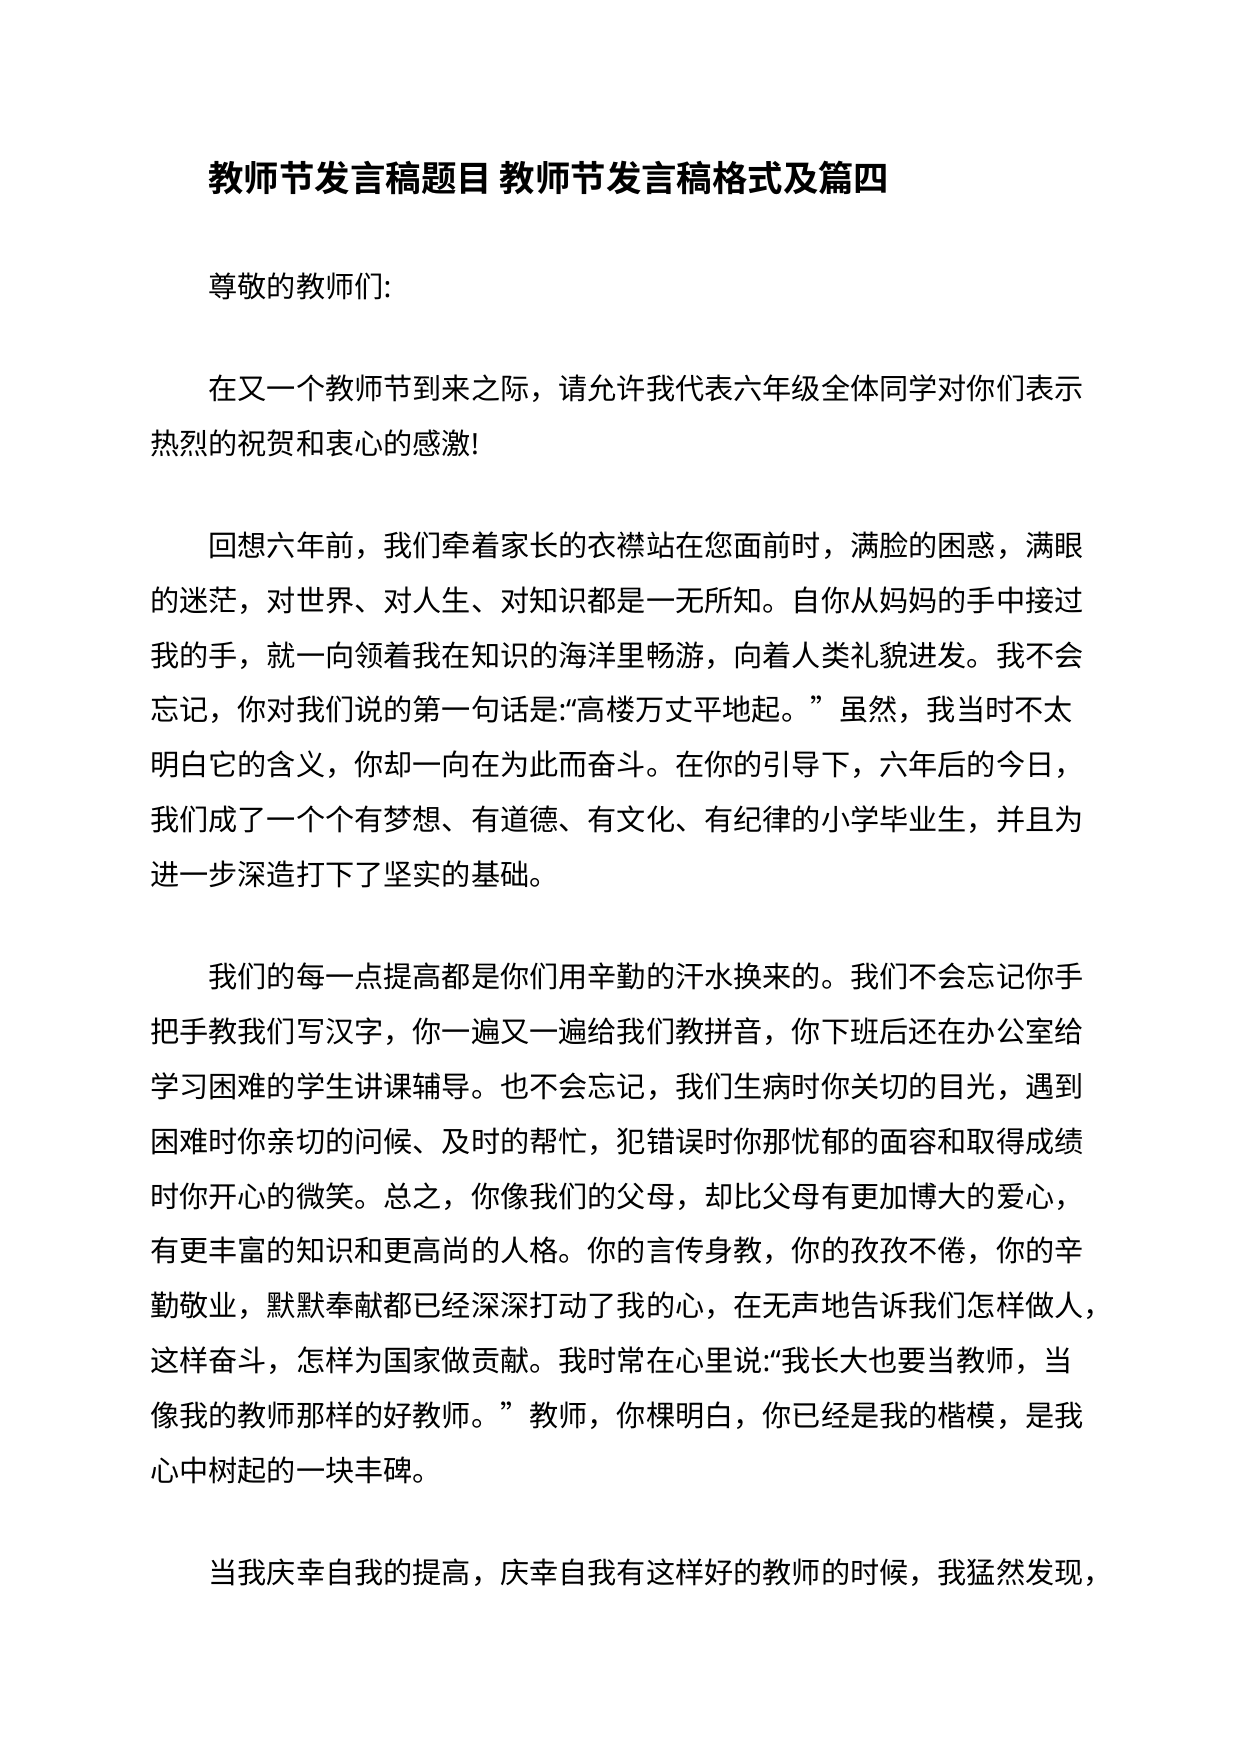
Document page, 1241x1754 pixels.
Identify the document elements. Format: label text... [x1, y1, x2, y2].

text 尊敬的教师们: [150, 263, 1090, 306]
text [150, 1549, 1090, 1592]
text 我们的每一点提高都是你们用辛勤的汗水换来的。我们不会忘记你手把手教我们写汉字，你一遍又一遍给我们教拼音，你下班后还在办公室给学习困难的学生讲课辅导。也不会忘记，我们生病时你关切的目光，遇到困难时你亲切的问候、及时的帮忙，犯错误时你那忧郁的面容和取得成绩时你开心的微笑。总之，你像我们的父母，却比父母有更加博大的爱心，有更丰富的知识和更高尚的人格。你的言传身教，你的孜孜不倦，你的辛勤敬业，默默奉献都已经深深打动了我的心，在无声地告诉我们怎样做人，这样奋斗，怎样为国家做贡献。我时常在心里说:“我长大也要当教师，当像我的教师那样的好教师。”教师，你棵明白，你已经是我的楷模，是我心中树起的一块丰碑。 [150, 953, 1090, 1490]
text 回想六年前，我们牵着家长的衣襟站在您面前时，满脸的困惑，满眼的迷茫，对世界、对人生、对知识都是一无所知。自你从妈妈的手中接过我的手，就一向领着我在知识的海洋里畅游，向着人类礼貌进发。我不会忘记，你对我们说的第一句话是:“高楼万丈平地起。”虽然，我当时不太明白它的含义，你却一向在为此而奋斗。在你的引导下，六年后的今日，我们成了一个个有梦想、有道德、有文化、有纪律的小学毕业生，并且为进一步深造打下了坚实的基础。 [150, 522, 1090, 894]
text 在又一个教师节到来之际，请允许我代表六年级全体同学对你们表示热烈的祝贺和衷心的感激! [150, 365, 1090, 463]
text 教师节发言稿题目 教师节发言稿格式及篇四 [150, 150, 1090, 201]
